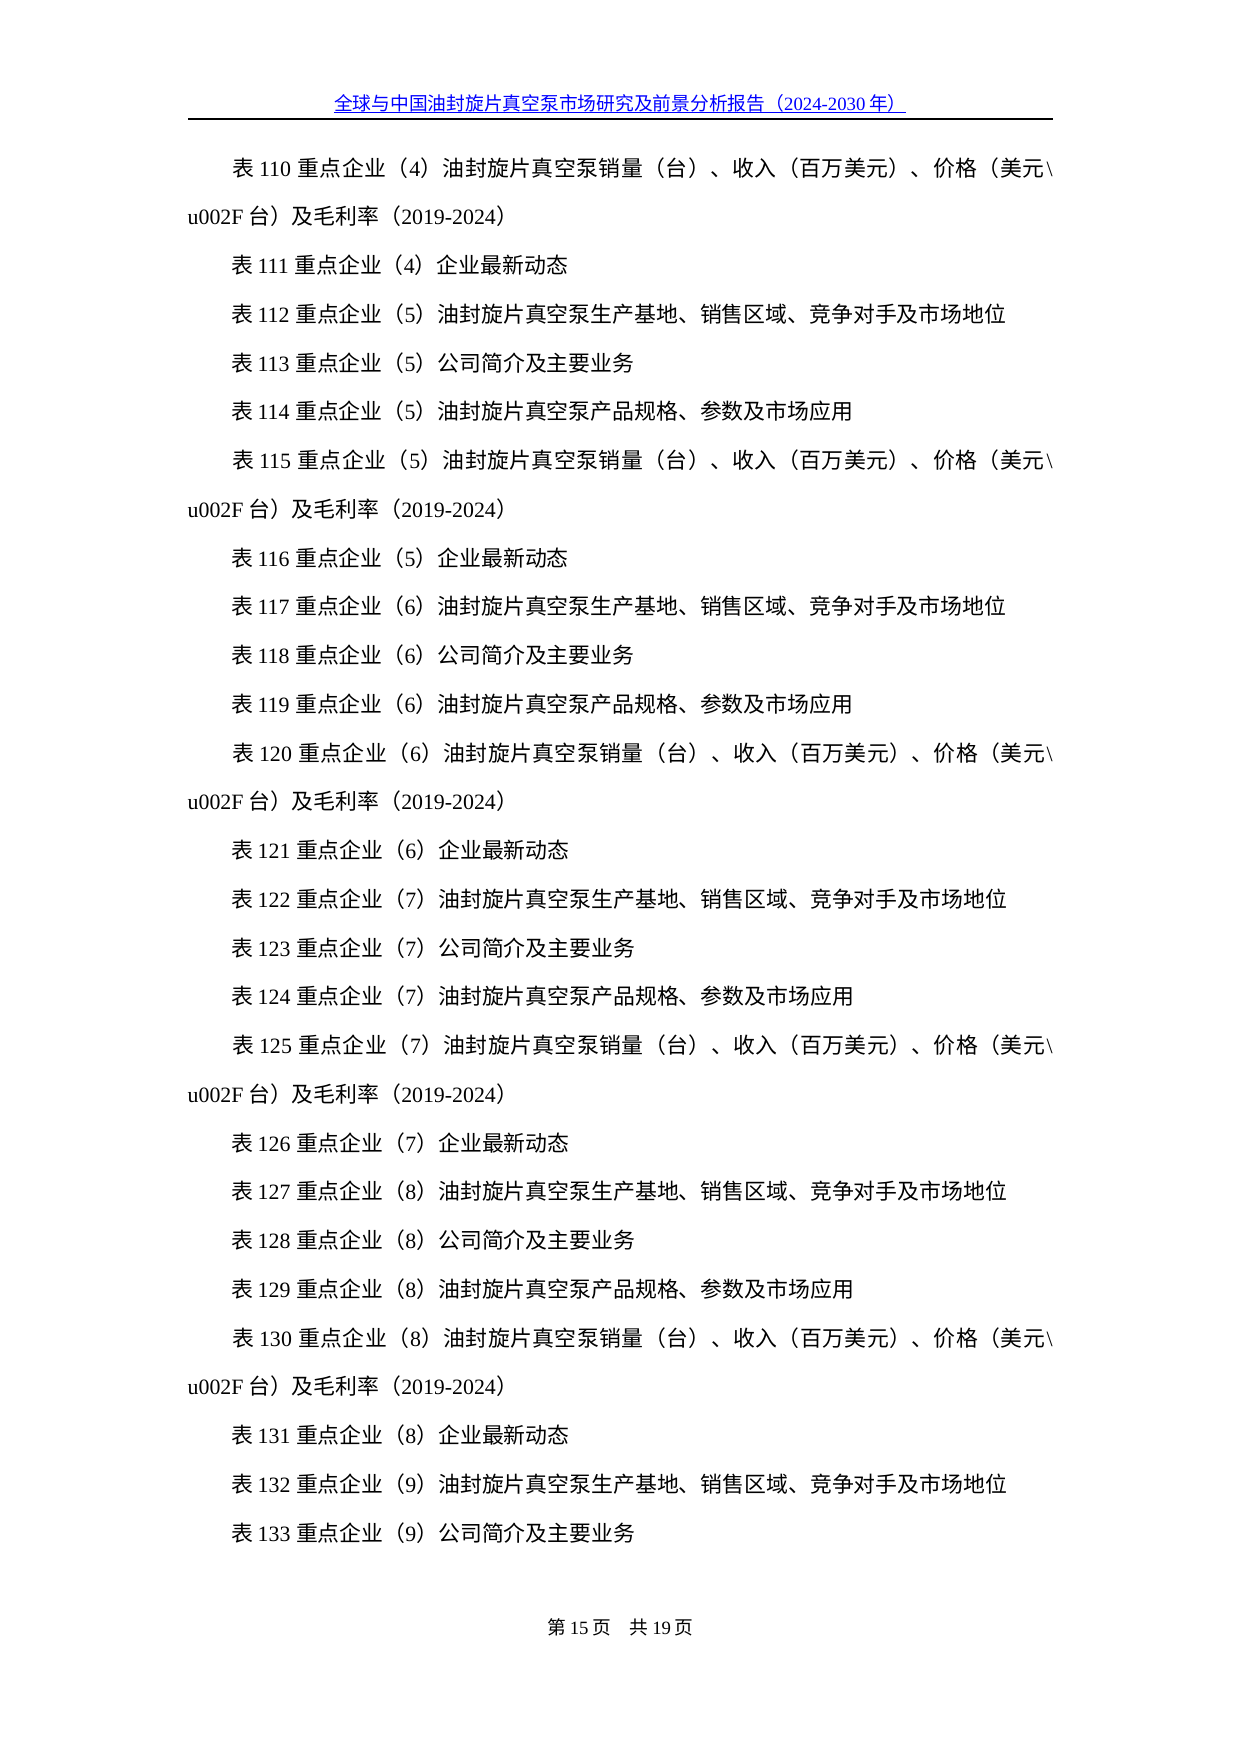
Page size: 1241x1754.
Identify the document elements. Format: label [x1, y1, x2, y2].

text [187, 150, 1053, 1548]
